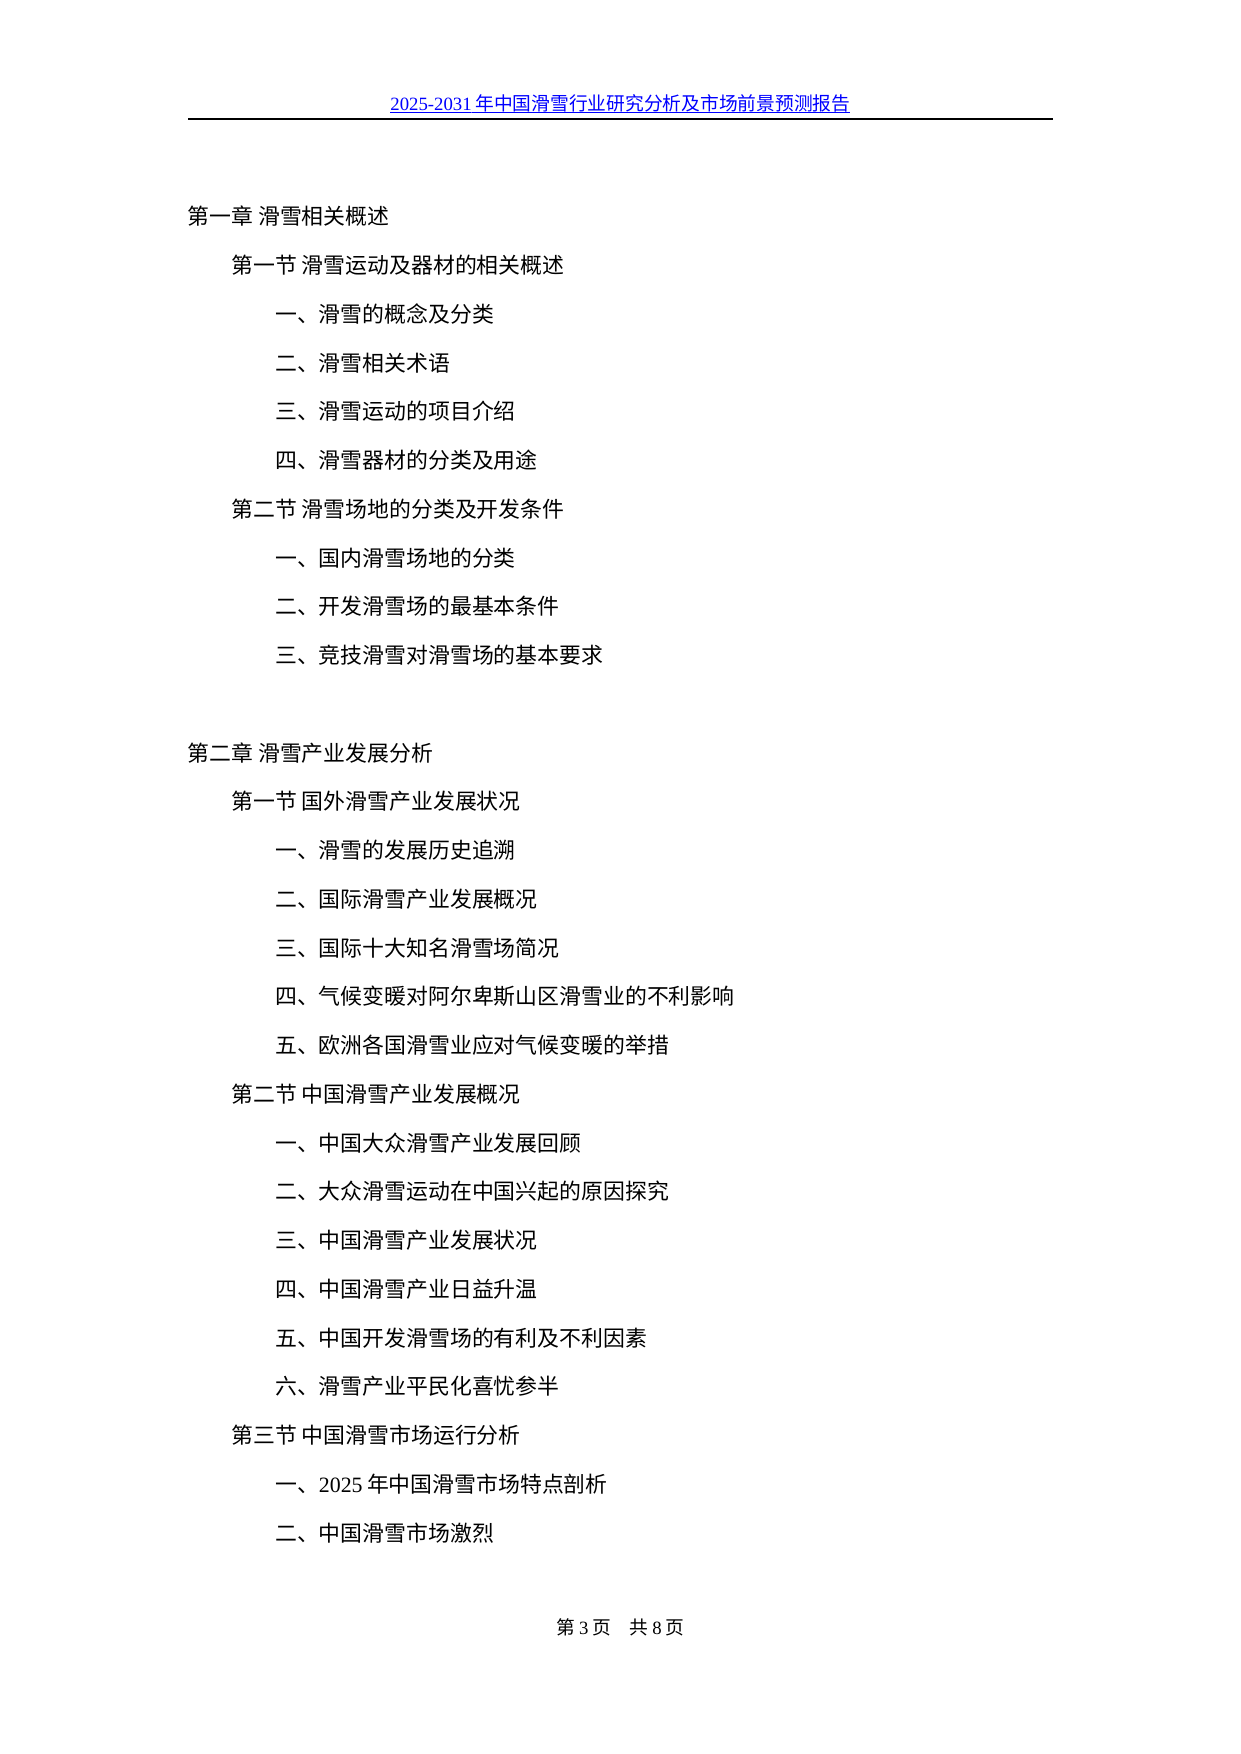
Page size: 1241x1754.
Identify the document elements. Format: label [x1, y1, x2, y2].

text [187, 150, 1053, 1548]
